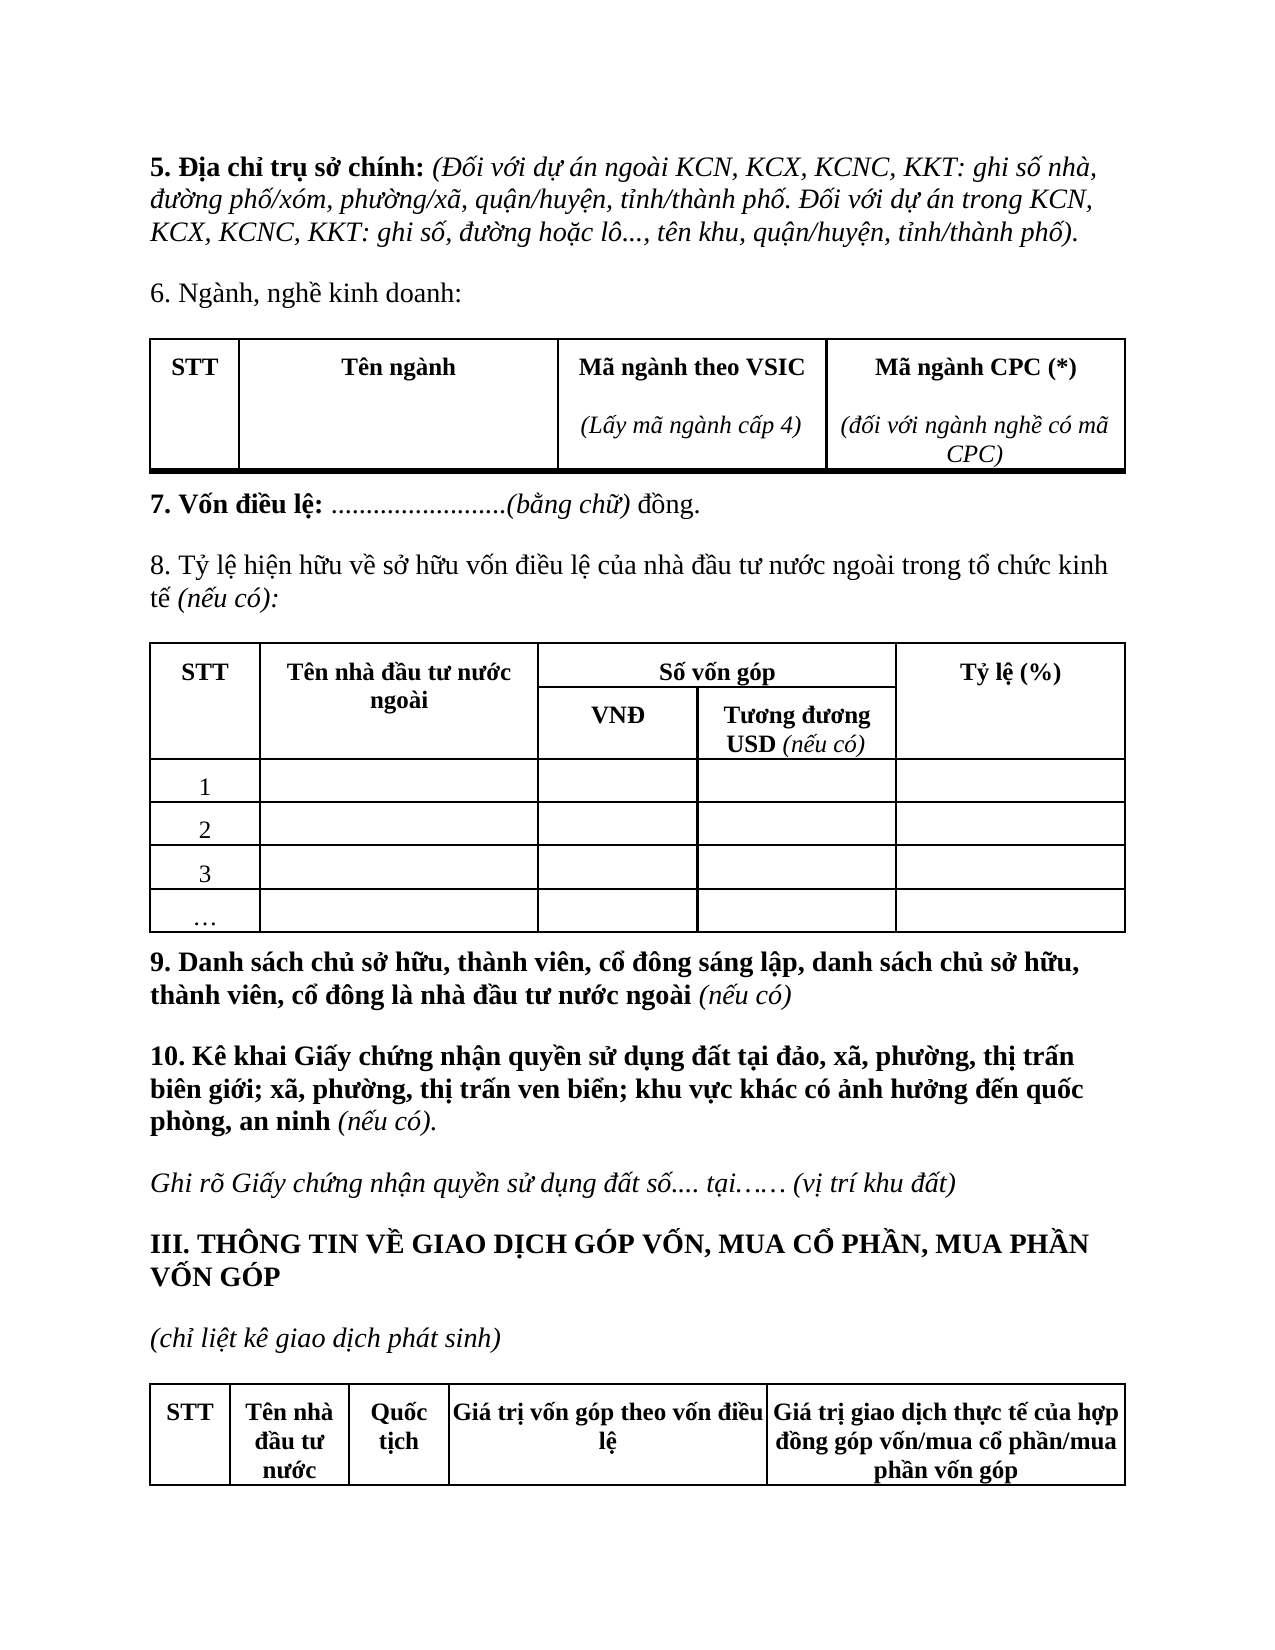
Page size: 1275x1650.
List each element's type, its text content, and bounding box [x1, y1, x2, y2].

table_cell [897, 890, 1124, 931]
table_cell [539, 760, 696, 801]
table_cell [699, 760, 895, 801]
table_header Tên nhà đầu tư nước ngoài [261, 644, 537, 758]
table_cell [699, 803, 895, 844]
table_cell Tương đương USD (nếu có) [699, 688, 895, 758]
text 6. Ngành, nghề kinh doanh: [150, 276, 1125, 309]
table_header Mã ngành theo VSIC (Lấy mã ngành cấp 4) [559, 340, 825, 468]
table_cell [699, 846, 895, 888]
table_cell 2 [151, 803, 259, 844]
table_cell [261, 890, 537, 931]
table_cell 1 [151, 760, 259, 801]
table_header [231, 1385, 348, 1484]
text (chỉ liệt kê giao dịch phát sinh) [150, 1321, 1125, 1354]
text 8. Tỷ lệ hiện hữu về sở hữu vốn điều lệ của nhà đầu tư nước ngoài trong tổ chức kinh tế (nếu có): [150, 548, 1125, 613]
table_header Giá trị giao dịch thực tế của hợp đồng góp vốn/mua cổ phần/mua phần vốn góp [768, 1385, 1124, 1484]
text 10. Kê khai Giấy chứng nhận quyền sử dụng đất tại đảo, xã, phường, thị trấn biên giới; xã, phường, thị trấn ven biển; khu vực khác có ảnh hưởng đến quốc phòng, an ninh (nếu có). [150, 1039, 1125, 1137]
table_header Tên ngành [240, 340, 557, 468]
text 5. Địa chỉ trụ sở chính: (Đối với dự án ngoài KCN, KCX, KCNC, KKT: ghi số nhà, đường phố/xóm, phường/xã, quận/huyện, tỉnh/thành phố. Đối với dự án trong KCN, KCX, KCNC, KKT: ghi số, đường hoặc lô..., tên khu, quận/huyện, tỉnh/thành phố). [150, 150, 1125, 247]
table_header Số vốn góp [539, 644, 895, 686]
table_cell VNĐ [539, 688, 696, 758]
table_header STT [151, 1385, 229, 1484]
text 9. Danh sách chủ sở hữu, thành viên, cổ đông sáng lập, danh sách chủ sở hữu, thành viên, cổ đông là nhà đầu tư nước ngoài (nếu có) [150, 946, 1125, 1010]
table_header Quốc tịch [350, 1385, 448, 1484]
table_cell [261, 803, 537, 844]
table_cell [539, 846, 696, 888]
table_header Giá trị vốn góp theo vốn điều lệ [450, 1385, 766, 1484]
table_cell [699, 890, 895, 931]
table_cell [897, 846, 1124, 888]
text III. THÔNG TIN VỀ GIAO DỊCH GÓP VỐN, MUA CỔ PHẦN, MUA PHẦN VỐN GÓP [150, 1227, 1125, 1292]
table_header Mã ngành CPC (*) (đối với ngành nghề có mã CPC) [828, 340, 1124, 468]
table_cell [261, 760, 537, 801]
text Ghi rõ Giấy chứng nhận quyền sử dụng đất số.... tại…… (vị trí khu đất) [150, 1166, 1125, 1198]
table_cell [261, 846, 537, 888]
table_header STT [151, 644, 259, 758]
table_cell 3 [151, 846, 259, 888]
table_cell [539, 803, 696, 844]
table_header Tỷ lệ (%) [897, 644, 1124, 758]
table_cell … [151, 890, 259, 931]
table_cell [539, 890, 696, 931]
table_cell [897, 803, 1124, 844]
text 7. Vốn điều lệ: .........................(bằng chữ) đồng. [150, 487, 1125, 519]
table_cell [897, 760, 1124, 801]
table_header STT [151, 340, 238, 468]
